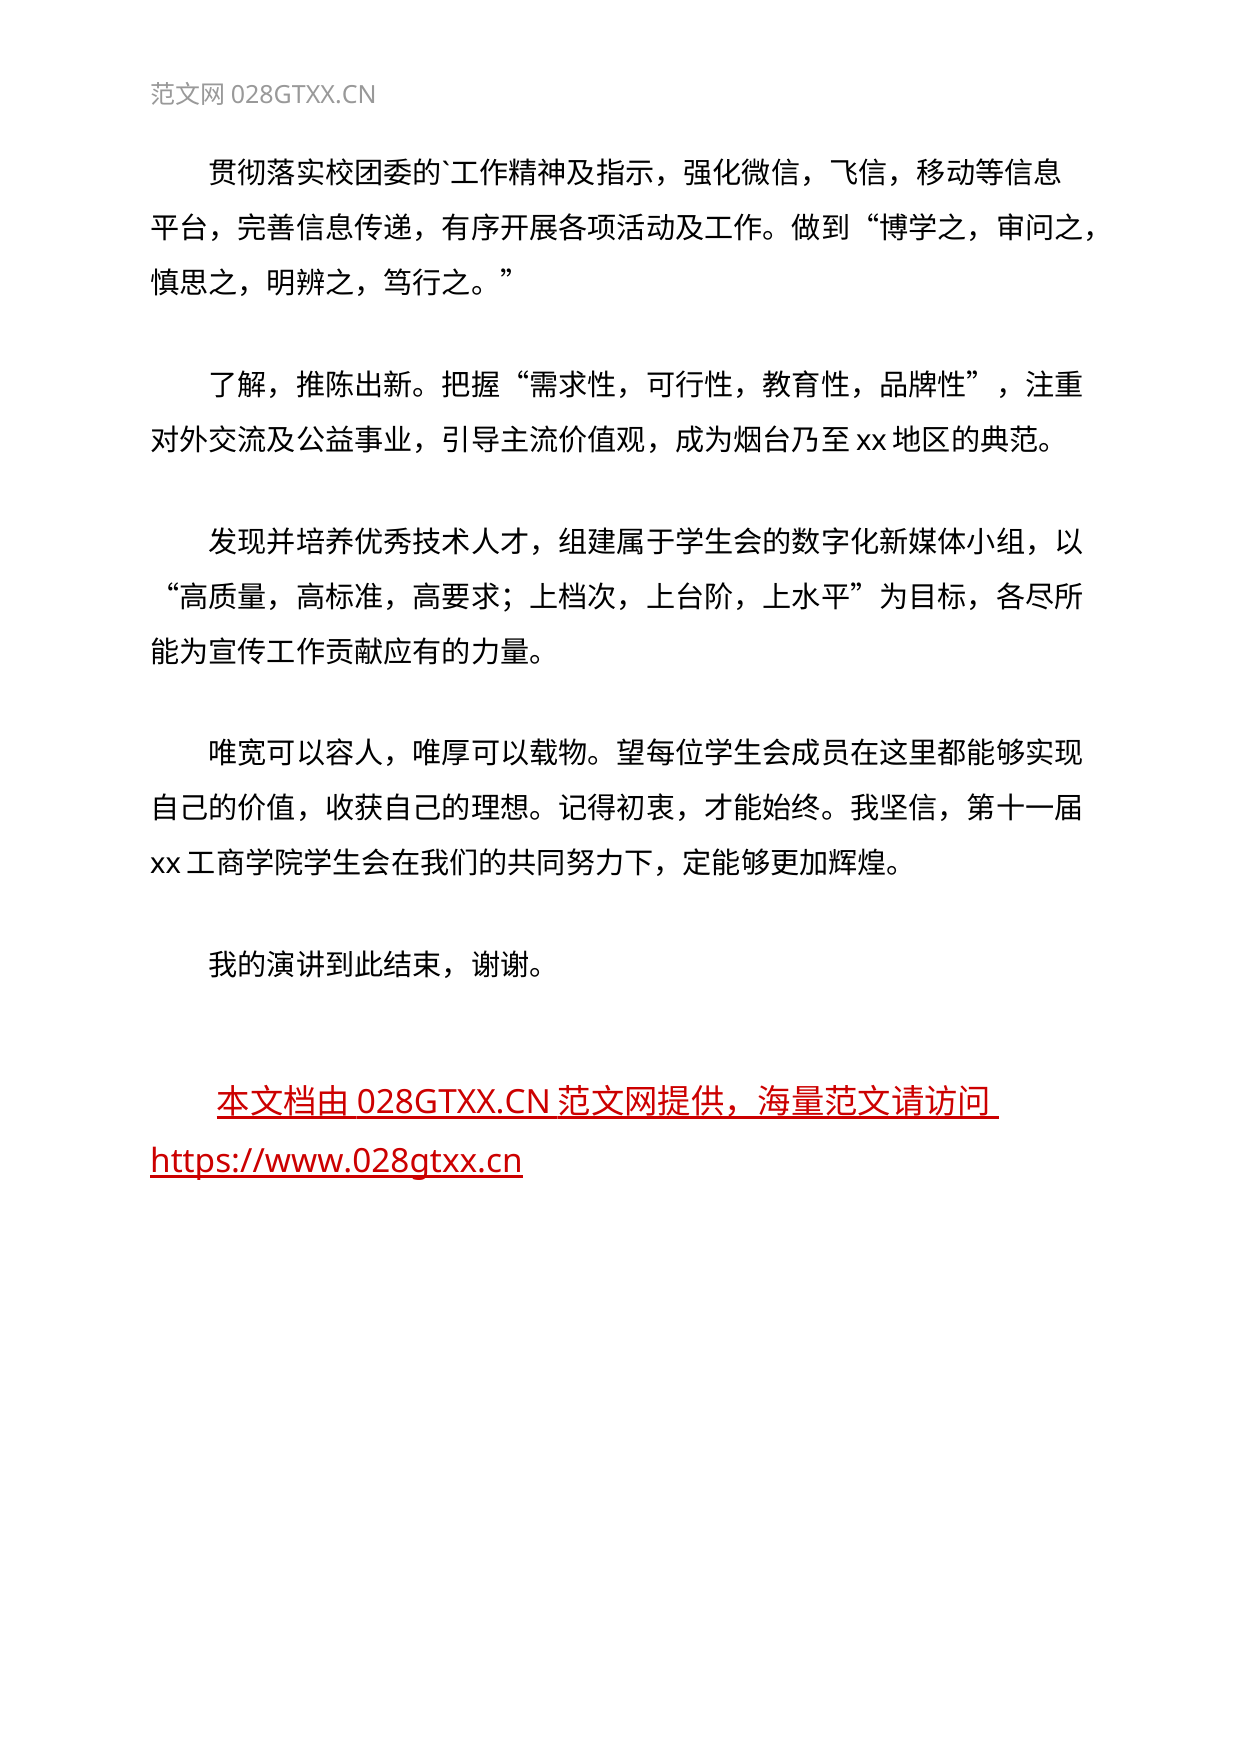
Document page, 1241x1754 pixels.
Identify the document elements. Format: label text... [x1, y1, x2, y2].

text 了解，推陈出新。把握“需求性，可行性，教育性，品牌性”，注重对外交流及公益事业，引导主流价值观，成为烟台乃至xx地区的典范。 [150, 362, 1090, 459]
text 我的演讲到此结束，谢谢。 [150, 942, 1090, 984]
text 唯宽可以容人，唯厚可以载物。望每位学生会成员在这里都能够实现自己的价值，收获自己的理想。记得初衷，才能始终。我坚信，第十一届xx工商学院学生会在我们的共同努力下，定能够更加辉煌。 [150, 730, 1090, 882]
text 贯彻落实校团委的`工作精神及指示，强化微信，飞信，移动等信息平台，完善信息传递，有序开展各项活动及工作。做到“博学之，审问之，慎思之，明辨之，笃行之。” [150, 150, 1090, 302]
text 本文档由028GTXX.CN范文网提供，海量范文请访问 https://www.028gtxx.cn [150, 1075, 1090, 1182]
text 发现并培养优秀技术人才，组建属于学生会的数字化新媒体小组，以“高质量，高标准，高要求；上档次，上台阶，上水平”为目标，各尽所能为宣传工作贡献应有的力量。 [150, 518, 1090, 671]
